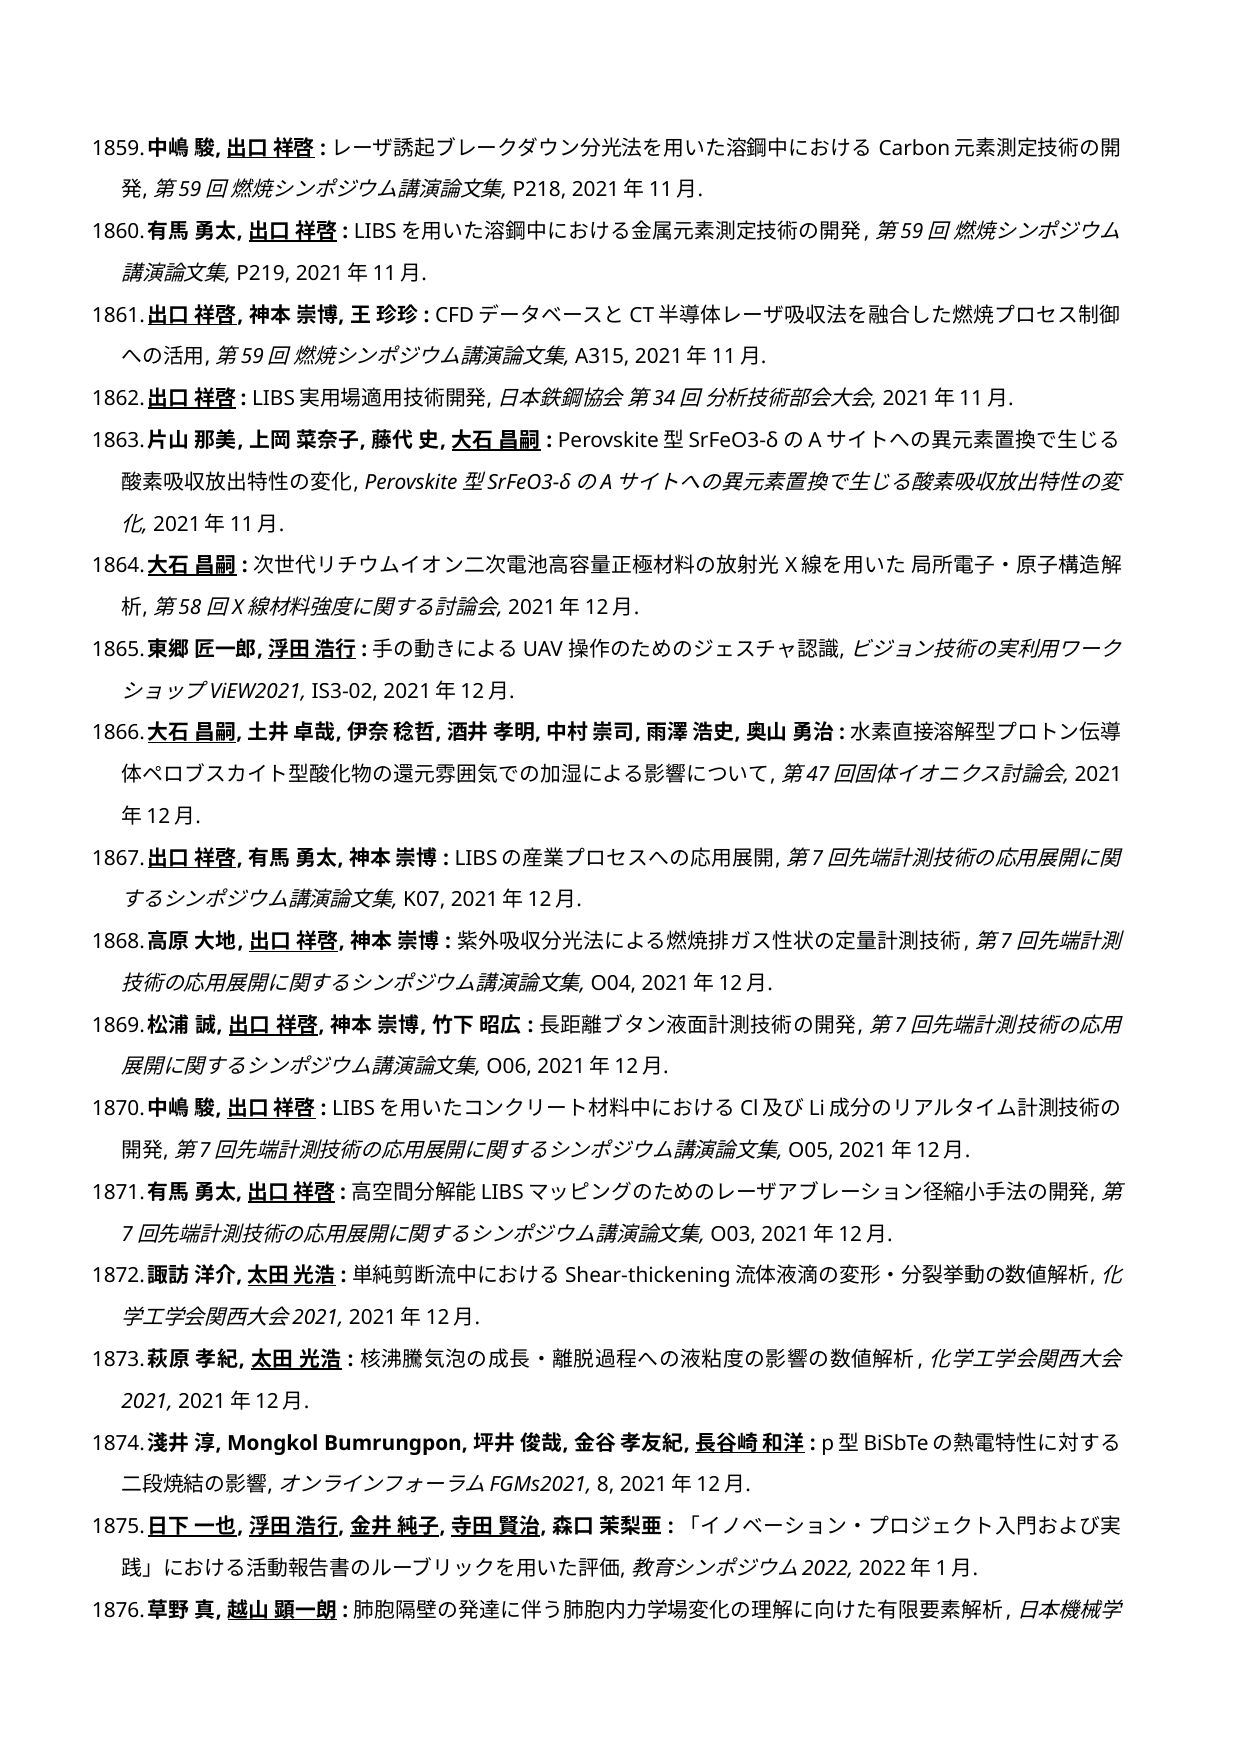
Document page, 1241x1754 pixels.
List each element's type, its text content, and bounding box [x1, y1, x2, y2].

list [92, 1587, 1122, 1629]
list 有馬 勇太, 出口 祥啓 : 高空間分解能LIBSマッピングのためのレーザアブレーション径縮小手法の開発, 第7回先端計測技術の応用展開に関するシンポジウム講演論文集, O03, 2021年12月. [92, 1169, 1122, 1253]
list 出口 祥啓 : LIBS実用場適用技術開発, 日本鉄鋼協会 第34回 分析技術部会大会, 2021年11月. [92, 376, 1122, 417]
list 日下 一也, 浮田 浩行, 金井 純子, 寺田 賢治, 森口 茉梨亜 : 「イノベーション・プロジェクト入門および実践」における活動報告書のルーブリックを用いた評価, 教育シンポジウム2022, 2022年1月. [92, 1503, 1122, 1587]
list 松浦 誠, 出口 祥啓, 神本 崇博, 竹下 昭広 : 長距離ブタン液面計測技術の開発, 第7回先端計測技術の応用展開に関するシンポジウム講演論文集, O06, 2021年12月. [92, 1002, 1122, 1086]
list 出口 祥啓, 有馬 勇太, 神本 崇博 : LIBSの産業プロセスへの応用展開, 第7回先端計測技術の応用展開に関するシンポジウム講演論文集, K07, 2021年12月. [92, 835, 1122, 919]
list 高原 大地, 出口 祥啓, 神本 崇博 : 紫外吸収分光法による燃焼排ガス性状の定量計測技術, 第7回先端計測技術の応用展開に関するシンポジウム講演論文集, O04, 2021年12月. [92, 919, 1122, 1002]
list 片山 那美, 上岡 菜奈子, 藤代 史, 大石 昌嗣 : Perovskite型SrFeO3-ẟのAサイトへの異元素置換で生じる酸素吸収放出特性の変化, Perovskite型SrFeO3-ẟのAサイトへの異元素置換で生じる酸素吸収放出特性の変化, 2021年11月. [92, 417, 1122, 543]
list 東郷 匠一郎, 浮田 浩行 : 手の動きによる UAV 操作のためのジェスチャ認識, ビジョン技術の実利用ワークショップ ViEW2021, IS3-02, 2021年12月. [92, 626, 1122, 710]
list 淺井 淳, Mongkol Bumrungpon, 坪井 俊哉, 金谷 孝友紀, 長谷崎 和洋 : p型BiSbTeの熱電特性に対する二段焼結の影響, オンラインフォーラムFGMs2021, 8, 2021年12月. [92, 1420, 1122, 1503]
list 諏訪 洋介, 太田 光浩 : 単純剪断流中におけるShear-thickening流体液滴の変形・分裂挙動の数値解析, 化学工学会関西大会2021, 2021年12月. [92, 1253, 1122, 1336]
list 大石 昌嗣 : 次世代リチウムイオン二次電池高容量正極材料の放射光 X線を用いた 局所電子・原子構造解析, 第58 回 X線材料強度に関する討論会, 2021年12月. [92, 543, 1122, 626]
list 中嶋 駿, 出口 祥啓 : LIBSを用いたコンクリート材料中におけるCl及びLi成分のリアルタイム計測技術の開発, 第7回先端計測技術の応用展開に関するシンポジウム講演論文集, O05, 2021年12月. [92, 1086, 1122, 1169]
list 出口 祥啓, 神本 崇博, 王 珍珍 : CFDデータベースとCT半導体レーザ吸収法を融合した燃焼プロセス制御への活用, 第59回 燃焼シンポジウム講演論文集, A315, 2021年11月. [92, 292, 1122, 376]
list 中嶋 駿, 出口 祥啓 : レーザ誘起ブレークダウン分光法を用いた溶鋼中におけるCarbon元素測定技術の開発, 第59回 燃焼シンポジウム講演論文集, P218, 2021年11月. [92, 125, 1122, 209]
list 大石 昌嗣, 土井 卓哉, 伊奈 稔哲, 酒井 孝明, 中村 崇司, 雨澤 浩史, 奥山 勇治 : 水素直接溶解型プロトン伝導体ペロブスカイト型酸化物の還元雰囲気での加湿による影響について, 第47回固体イオニクス討論会, 2021年12月. [92, 710, 1122, 835]
list 萩原 孝紀, 太田 光浩 : 核沸騰気泡の成長・離脱過程への液粘度の影響の数値解析, 化学工学会関西大会2021, 2021年12月. [92, 1336, 1122, 1420]
list 有馬 勇太, 出口 祥啓 : LIBSを用いた溶鋼中における金属元素測定技術の開発, 第59回 燃焼シンポジウム講演論文集, P219, 2021年11月. [92, 209, 1122, 292]
